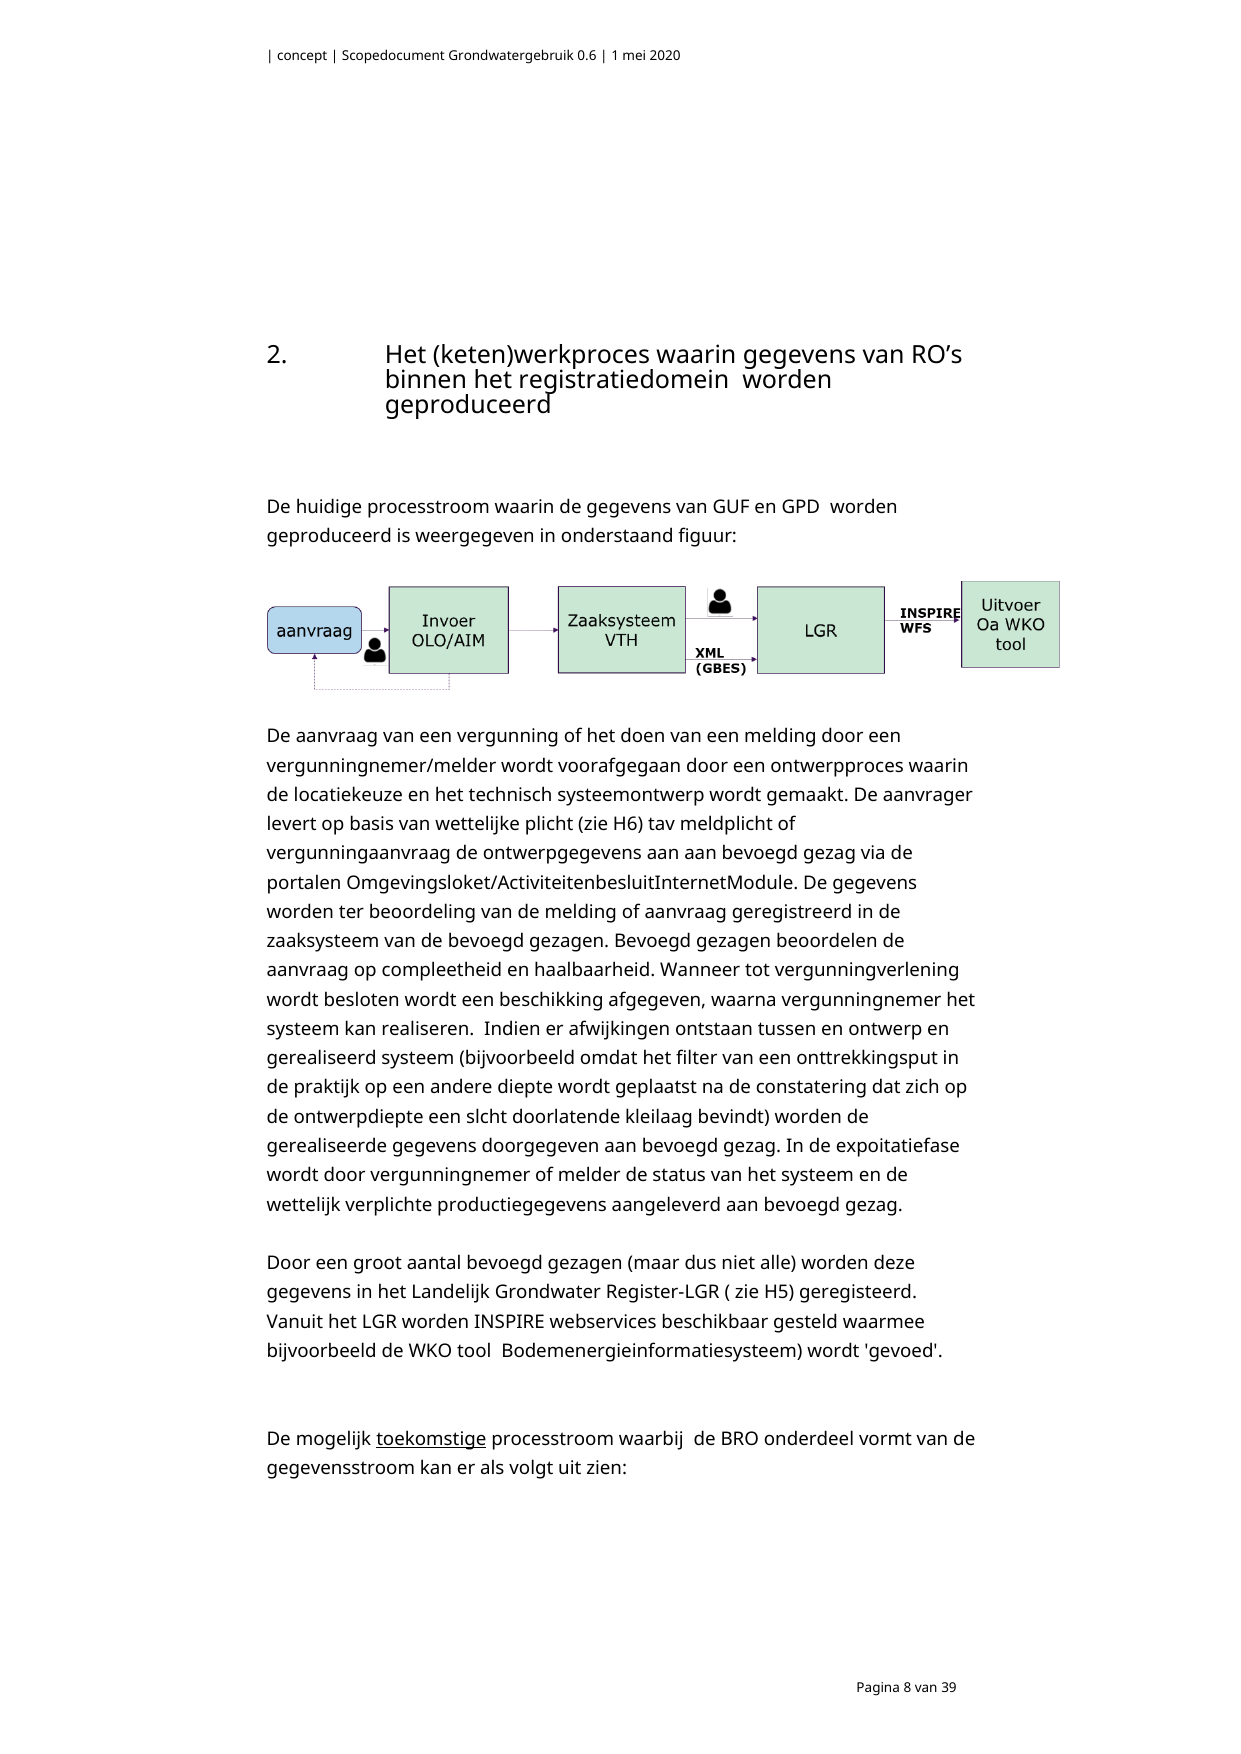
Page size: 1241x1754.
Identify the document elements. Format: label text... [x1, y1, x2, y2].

subtitle 2. Het (keten)werkproces waarin gegevens van RO’s binnen het registratiedomein worden geproduceerd [266, 343, 978, 418]
text Door een groot aantal bevoegd gezagen (maar dus niet alle) worden deze gegevens in het Landelijk Grondwater Register-LGR ( zie H5) geregisteerd. Vanuit het LGR worden INSPIRE webservices beschikbaar gesteld waarmee bijvoorbeeld de WKO tool Bodemenergieinformatiesysteem) wordt 'gevoed'. [266, 1249, 978, 1363]
text De huidige processtroom waarin de gegevens van GUF en GPD worden geproduceerd is weergegeven in onderstaand figuur: [266, 493, 978, 548]
text De mogelijk toekomstige processtroom waarbij de BRO onderdeel vormt van de gegevensstroom kan er als volgt uit zien: [266, 1425, 978, 1480]
text De aanvraag van een vergunning of het doen van een melding door een vergunningnemer/melder wordt voorafgegaan door een ontwerpproces waarin de locatiekeuze en het technisch systeemontwerp wordt gemaakt. De aanvrager levert op basis van wettelijke plicht (zie H6) tav meldplicht of vergunningaanvraag de ontwerpgegevens aan aan bevoegd gezag via de portalen Omgevingsloket/ActiviteitenbesluitInternetModule. De gegevens worden ter beoordeling van de melding of aanvraag geregistreerd in de zaaksysteem van de bevoegd gezagen. Bevoegd gezagen beoordelen de aanvraag op compleetheid en haalbaarheid. Wanneer tot vergunningverlening wordt besloten wordt een beschikking afgegeven, waarna vergunningnemer het systeem kan realiseren. Indien er afwijkingen ontstaan tussen en ontwerp en gerealiseerd systeem (bijvoorbeeld omdat het filter van een onttrekkingsput in de praktijk op een andere diepte wordt geplaatst na de constatering dat zich op de ontwerpdiepte een slcht doorlatende kleilaag bevindt) worden de gerealiseerde gegevens doorgegeven aan bevoegd gezag. In de expoitatiefase wordt door vergunningnemer of melder de status van het systeem en de wettelijk verplichte productiegegevens aangeleverd aan bevoegd gezag. [266, 723, 978, 1216]
picture [266, 581, 1060, 690]
